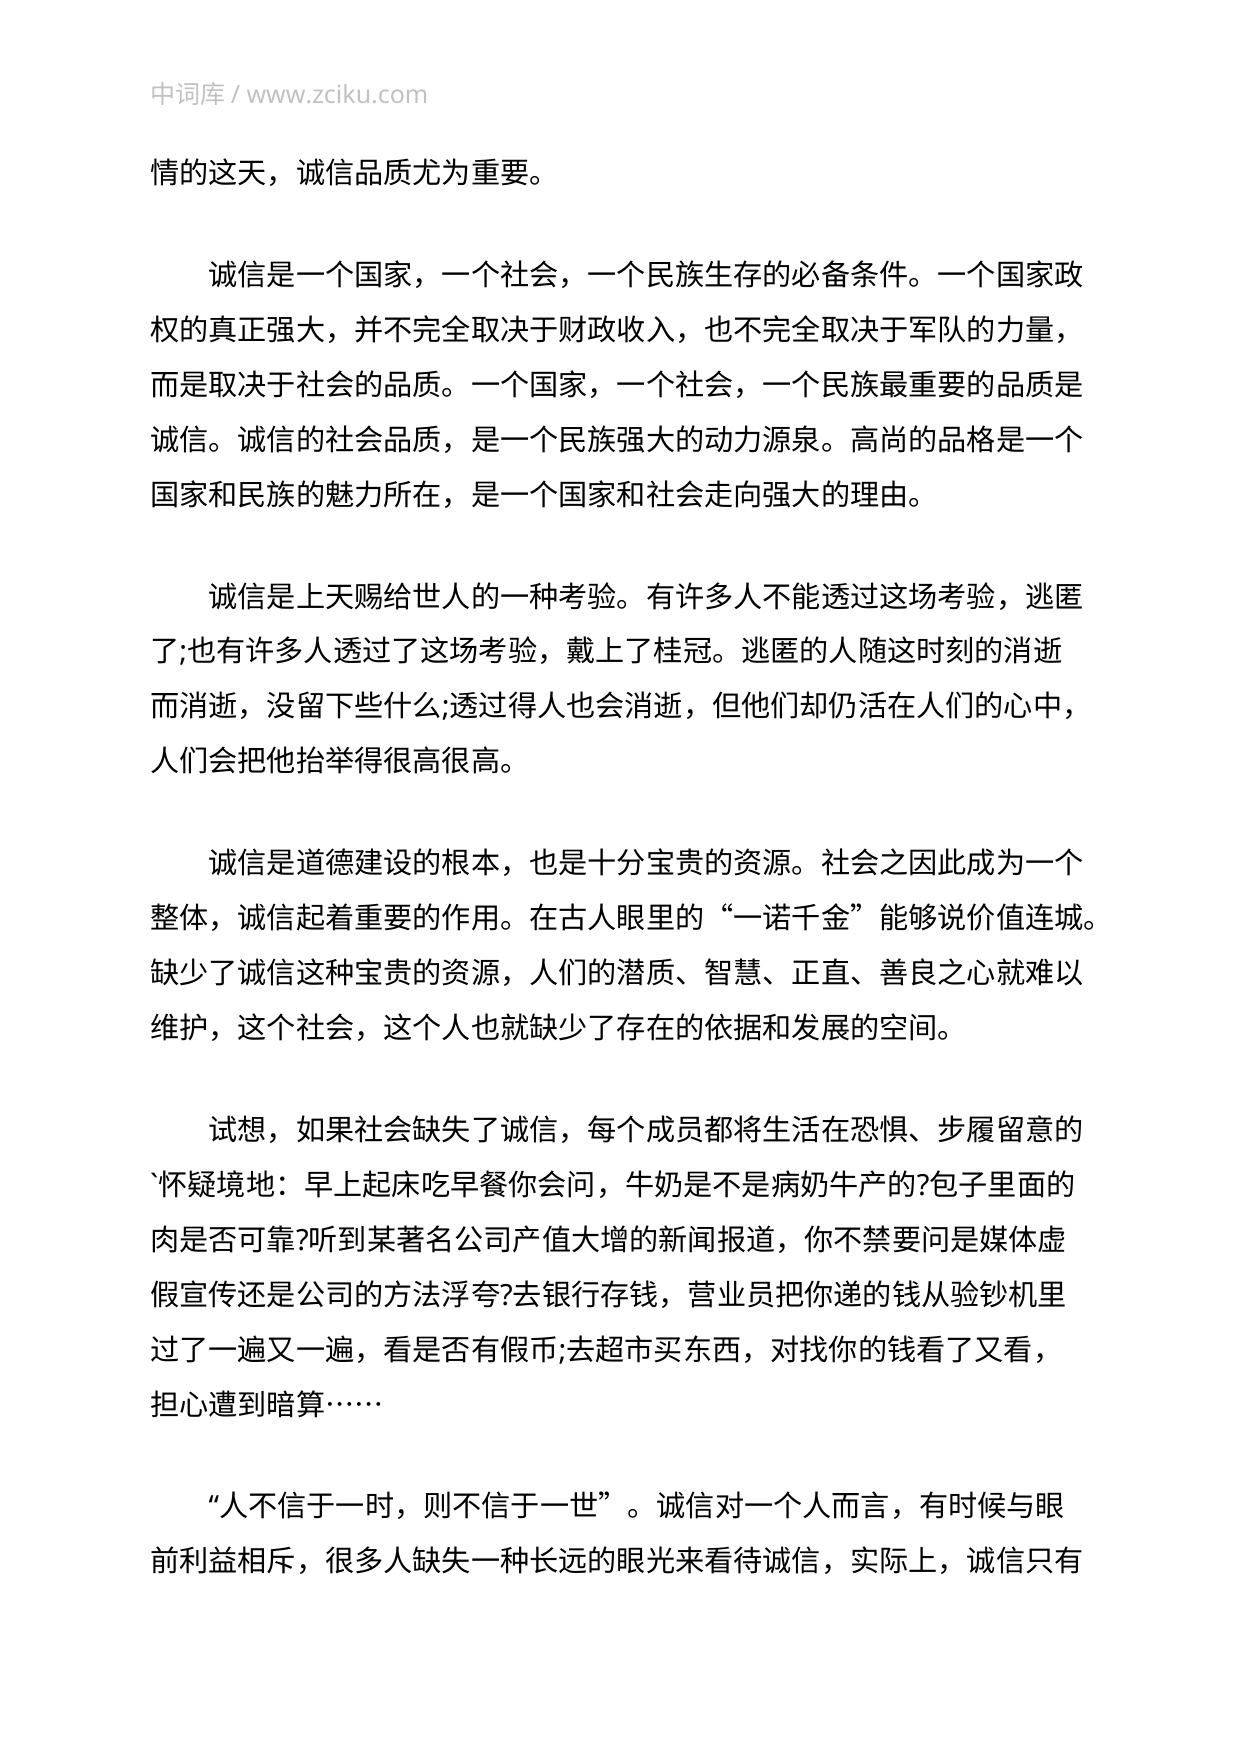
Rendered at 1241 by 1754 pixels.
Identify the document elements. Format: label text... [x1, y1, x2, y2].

text 诚信是道德建设的根本，也是十分宝贵的资源。社会之因此成为一个整体，诚信起着重要的作用。在古人眼里的“一诺千金”能够说价值连城。缺少了诚信这种宝贵的资源，人们的潜质、智慧、正直、善良之心就难以维护，这个社会，这个人也就缺少了存在的依据和发展的空间。 [150, 840, 1090, 1047]
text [150, 1483, 1090, 1580]
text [150, 150, 1090, 192]
text 诚信是一个国家，一个社会，一个民族生存的必备条件。一个国家政权的真正强大，并不完全取决于财政收入，也不完全取决于军队的力量，而是取决于社会的品质。一个国家，一个社会，一个民族最重要的品质是诚信。诚信的社会品质，是一个民族强大的动力源泉。高尚的品格是一个国家和民族的魅力所在，是一个国家和社会走向强大的理由。 [150, 252, 1090, 514]
text 诚信是上天赐给世人的一种考验。有许多人不能透过这场考验，逃匿了;也有许多人透过了这场考验，戴上了桂冠。逃匿的人随这时刻的消逝而消逝，没留下些什么;透过得人也会消逝，但他们却仍活在人们的心中，人们会把他抬举得很高很高。 [150, 573, 1090, 780]
text 试想，如果社会缺失了诚信，每个成员都将生活在恐惧、步履留意的`怀疑境地：早上起床吃早餐你会问，牛奶是不是病奶牛产的?包子里面的肉是否可靠?听到某著名公司产值大增的新闻报道，你不禁要问是媒体虚假宣传还是公司的方法浮夸?去银行存钱，营业员把你递的钱从验钞机里过了一遍又一遍，看是否有假币;去超市买东西，对找你的钱看了又看，担心遭到暗算…… [150, 1106, 1090, 1423]
